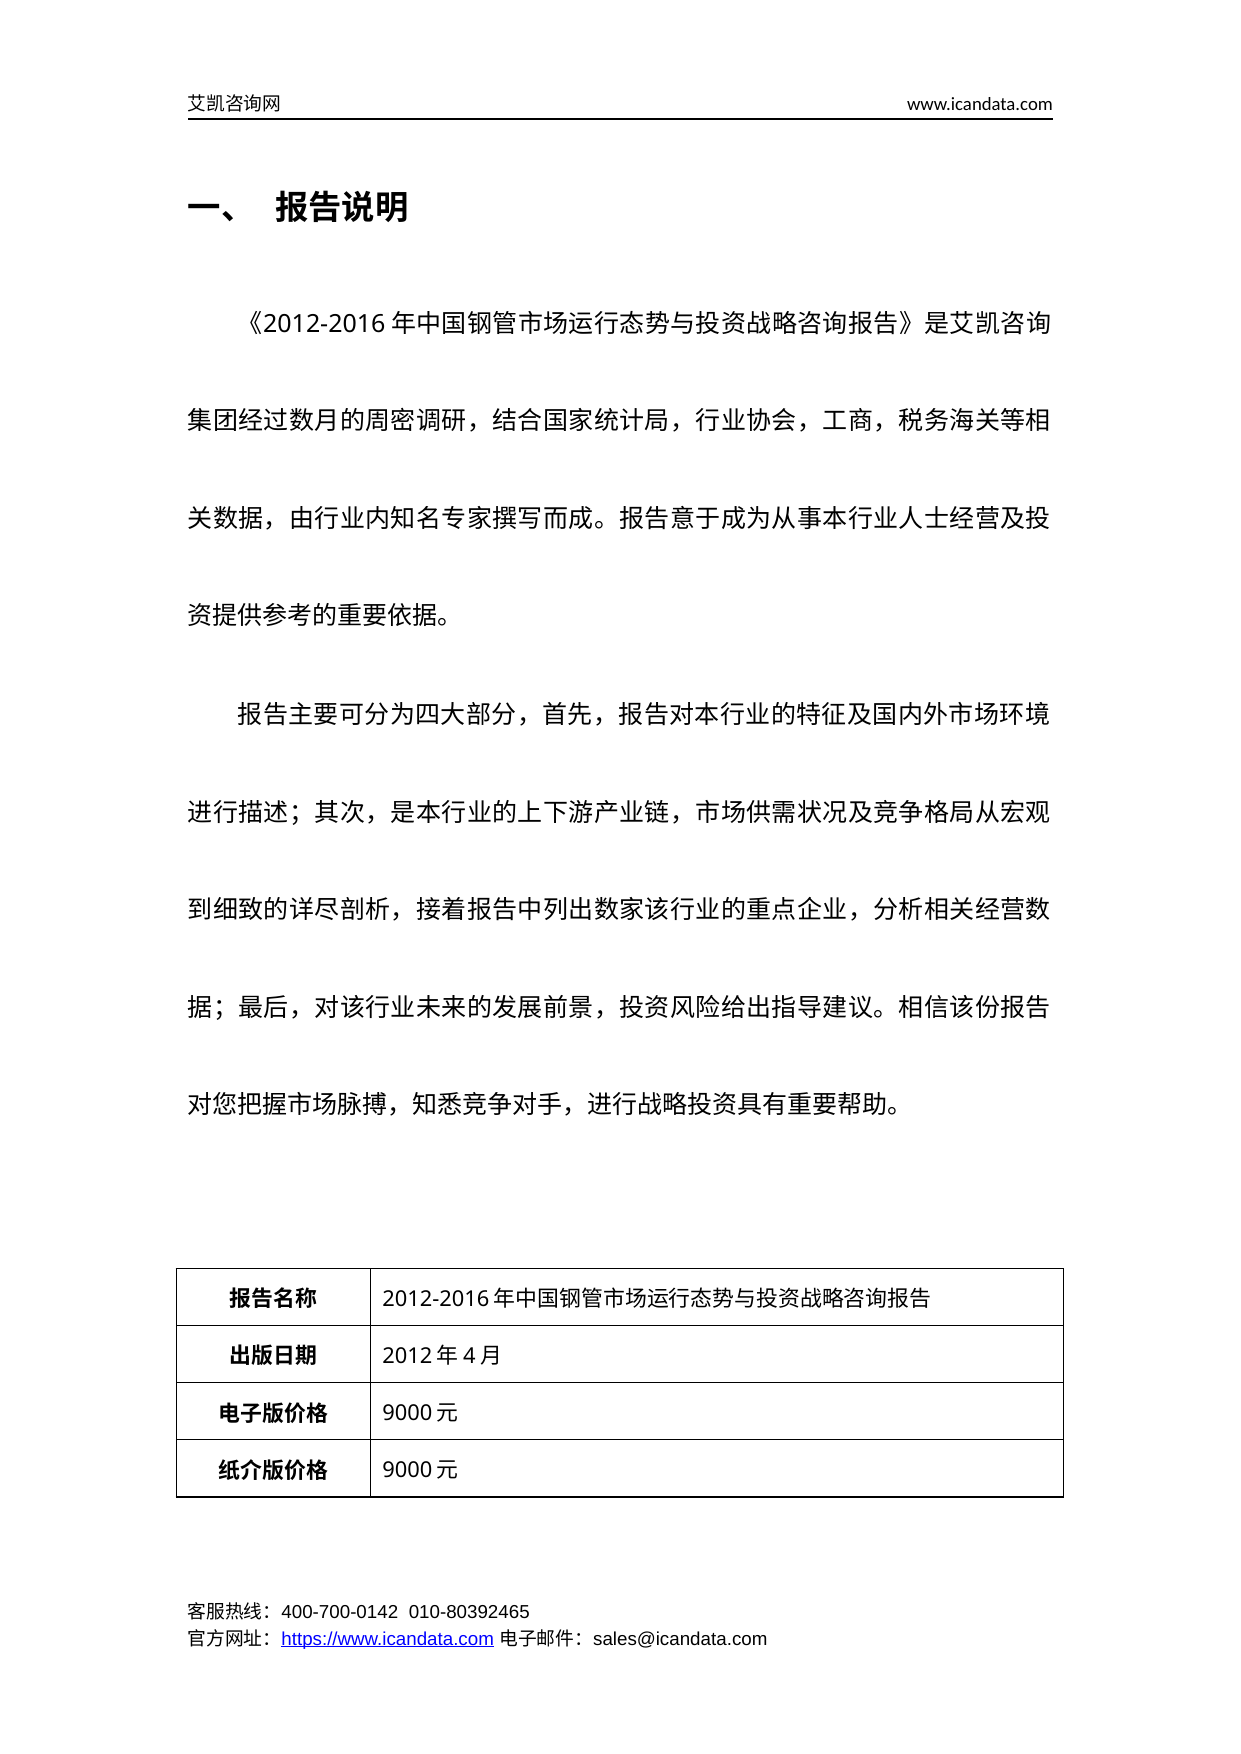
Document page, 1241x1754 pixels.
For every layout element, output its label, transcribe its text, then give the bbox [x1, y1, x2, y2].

table_cell 出版日期 [177, 1326, 370, 1382]
table_cell 纸介版价格 [177, 1440, 370, 1496]
table_header 2012-2016年中国钢管市场运行态势与投资战略咨询报告 [371, 1269, 1063, 1325]
subtitle 报告说明 [187, 172, 1053, 237]
text 《2012-2016年中国钢管市场运行态势与投资战略咨询报告》是艾凯咨询集团经过数月的周密调研，结合国家统计局，行业协会，工商，税务海关等相关数据，由行业内知名专家撰写而成。报告意于成为从事本行业人士经营及投资提供参考的重要依据。 [187, 289, 1053, 646]
table_header 报告名称 [177, 1269, 370, 1325]
table_cell 9000元 [371, 1440, 1063, 1496]
text 报告主要可分为四大部分，首先，报告对本行业的特征及国内外市场环境进行描述；其次，是本行业的上下游产业链，市场供需状况及竞争格局从宏观到细致的详尽剖析，接着报告中列出数家该行业的重点企业，分析相关经营数据；最后，对该行业未来的发展前景，投资风险给出指导建议。相信该份报告对您把握市场脉搏，知悉竞争对手，进行战略投资具有重要帮助。 [187, 681, 1053, 1136]
table_cell 电子版价格 [177, 1383, 370, 1439]
table_cell 9000元 [371, 1383, 1063, 1439]
table_cell 2012年4月 [371, 1326, 1063, 1382]
